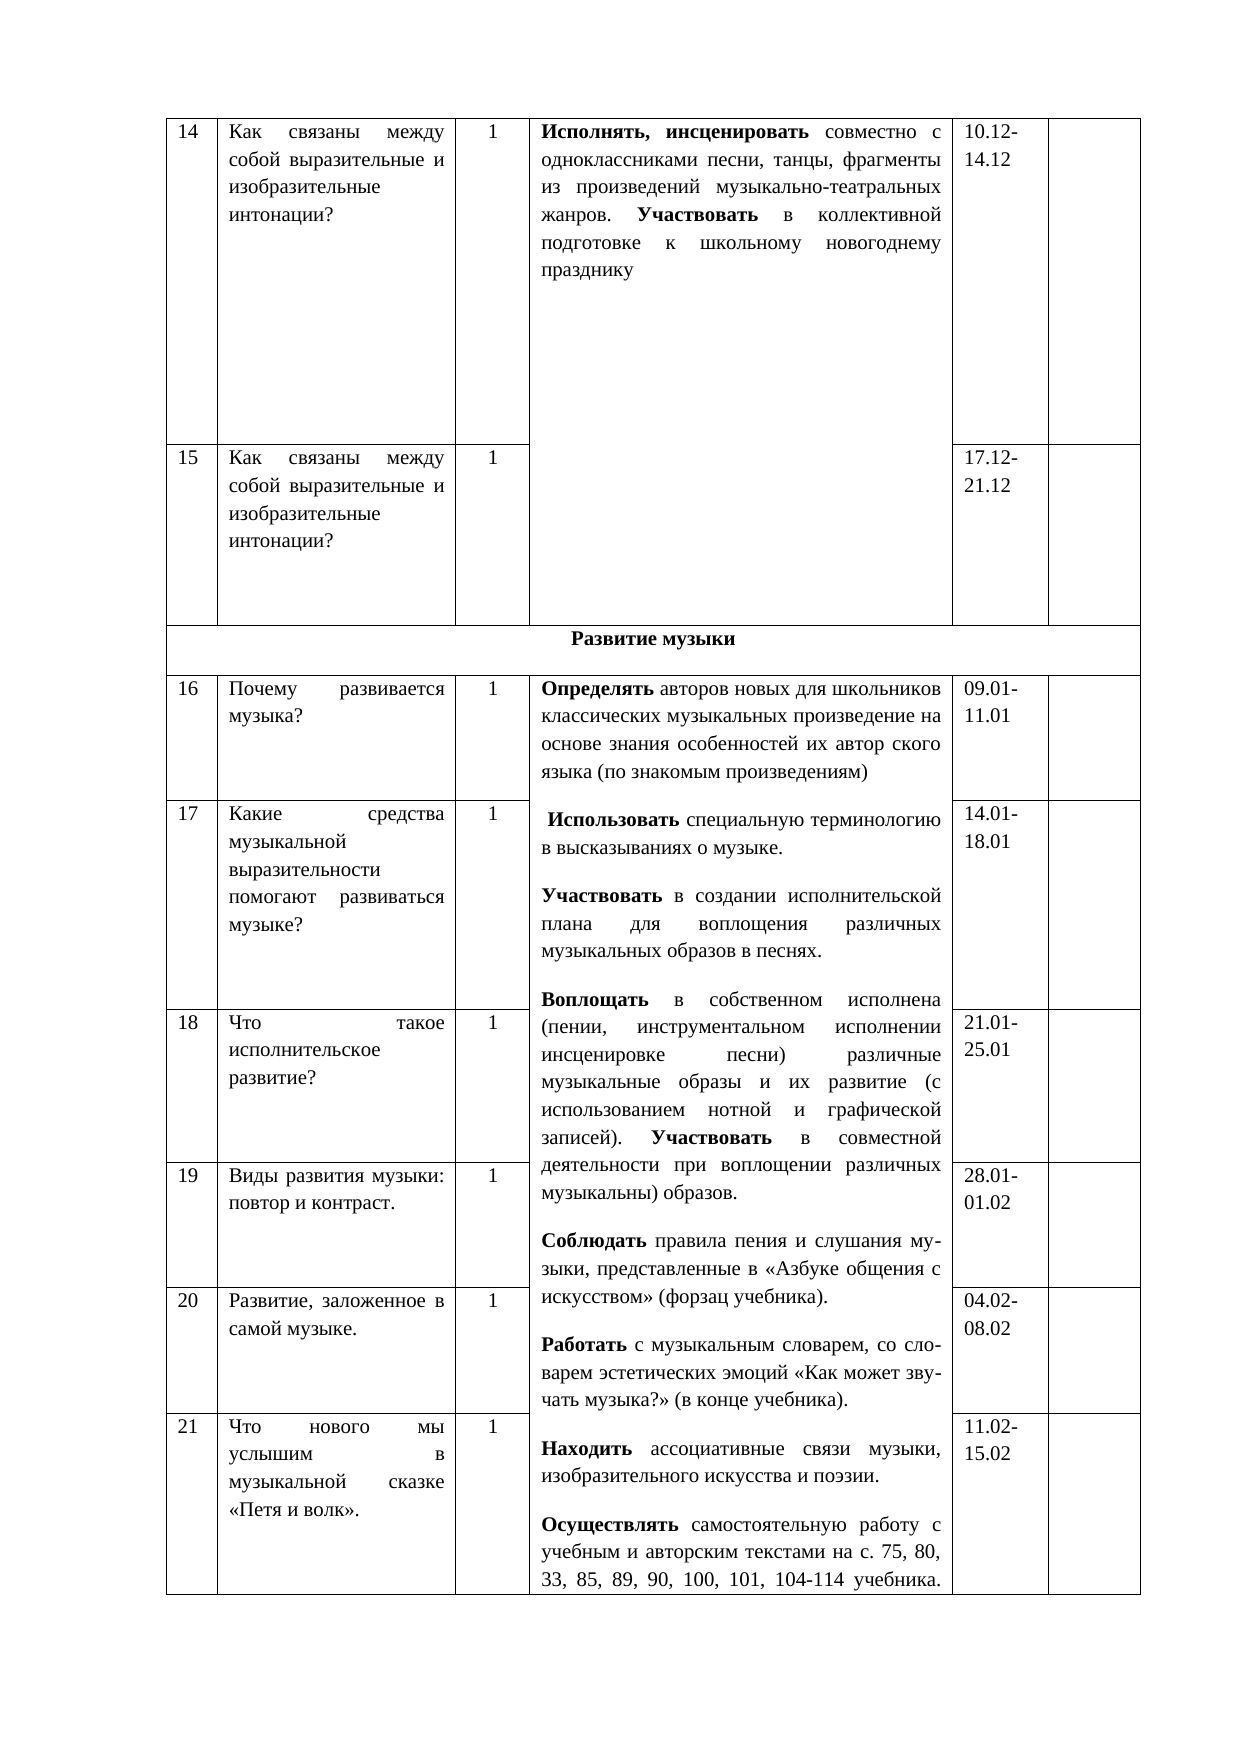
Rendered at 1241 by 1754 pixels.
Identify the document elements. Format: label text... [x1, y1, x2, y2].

table_cell 15 [167, 445, 217, 625]
table_cell 17.12- 21.12 [953, 445, 1048, 625]
table_cell Какие средства музыкальной выразительности помогают развиваться музыке? [218, 801, 455, 1008]
table_cell 1 [456, 119, 529, 444]
table_cell 19 [167, 1163, 217, 1287]
table_cell [1049, 676, 1140, 800]
table_cell 17 [167, 801, 217, 1008]
table_cell Определять авторов новых для школьников классических музыкальных произведение на основе знания особенностей их автор ского языка (по знакомым произведениям) Использовать специальную терминологию в высказываниях о музыке. Участвовать в создании исполнительской плана для воплощения различных музыкальных образов в песнях. Воплощать в собственном исполнена (пении, инструментальном исполнении инсценировке песни) различные музыкальные образы и их развитие (с использованием нотной и графической записей). Участвовать в совместной деятельности при воплощении различных музыкальны) образов. Соблюдать правила пения и слушания музыки, представленные в «Азбуке общения с искусством» (форзац учебника). Работать с музыкальным словарем, со словарем эстетических эмоций «Как может звучать музыка?» (в конце учебника). Находить ассоциативные связи музыки, изобразительного искусства и поэзии. Осуществлять самостоятельную работу с учебным и авторским текстами на с. 75, 80, 33, 85, 89, 90, 100, 101, 104-114 учебника. Выполнять задания Дядюшки Камертона (пятая беседа «Азбуки общения с искусством»). Выполнять самостоятельно учебные задания в тетради для самостоятельной работы. Осуществлять самоконтроль при выполнении учебных заданий. Предпринимать индивидуальный поиск в рамках коллективных творческих проектов, работать с источниками информации. участвовать в выполнении коллективных творческих проектов. осуществлять подготовку к участию в Классных и/или школьных весенних праздниках [530, 676, 952, 1593]
table_cell Что такое исполнительское развитие? [218, 1010, 455, 1162]
table_cell 21 [167, 1414, 217, 1593]
table_cell [1049, 1414, 1140, 1593]
table_cell 20 [167, 1288, 217, 1413]
table_cell Виды развития музыки: повтор и контраст. [218, 1163, 455, 1287]
table_cell 1 [456, 676, 529, 800]
table_cell Как связаны между собой выразительные и изобразительные интонации? [218, 119, 455, 444]
table_cell 09.01- 11.01 [953, 676, 1048, 800]
table_cell 18 [167, 1010, 217, 1162]
table_cell Развитие музыки [167, 626, 1140, 675]
table_cell [1049, 119, 1140, 444]
table_cell 14.01- 18.01 [953, 801, 1048, 1008]
table_cell 1 [456, 445, 529, 625]
table_cell Что нового мы услышим в музыкальной сказке «Петя и волк». [218, 1414, 455, 1593]
table_cell [1049, 1010, 1140, 1162]
table_cell [1049, 801, 1140, 1008]
table_cell 16 [167, 676, 217, 800]
table_cell 1 [456, 801, 529, 1008]
table_cell Как связаны между собой выразительные и изобразительные интонации? [218, 445, 455, 625]
table_cell [1049, 1163, 1140, 1287]
table_cell 21.01- 25.01 [953, 1010, 1048, 1162]
table_cell [1049, 1288, 1140, 1413]
table_cell 11.02- 15.02 [953, 1414, 1048, 1593]
table_cell 1 [456, 1010, 529, 1162]
table_cell 10.12- 14.12 [953, 119, 1048, 444]
table_cell 1 [456, 1288, 529, 1413]
table_cell 1 [456, 1414, 529, 1593]
table_cell 1 [456, 1163, 529, 1287]
table_cell Почему развивается музыка? [218, 676, 455, 800]
table_cell 04.02- 08.02 [953, 1288, 1048, 1413]
table_cell 14 [167, 119, 217, 444]
table_cell Развитие, заложенное в самой музыке. [218, 1288, 455, 1413]
table_cell 28.01- 01.02 [953, 1163, 1048, 1287]
table_cell [1049, 445, 1140, 625]
